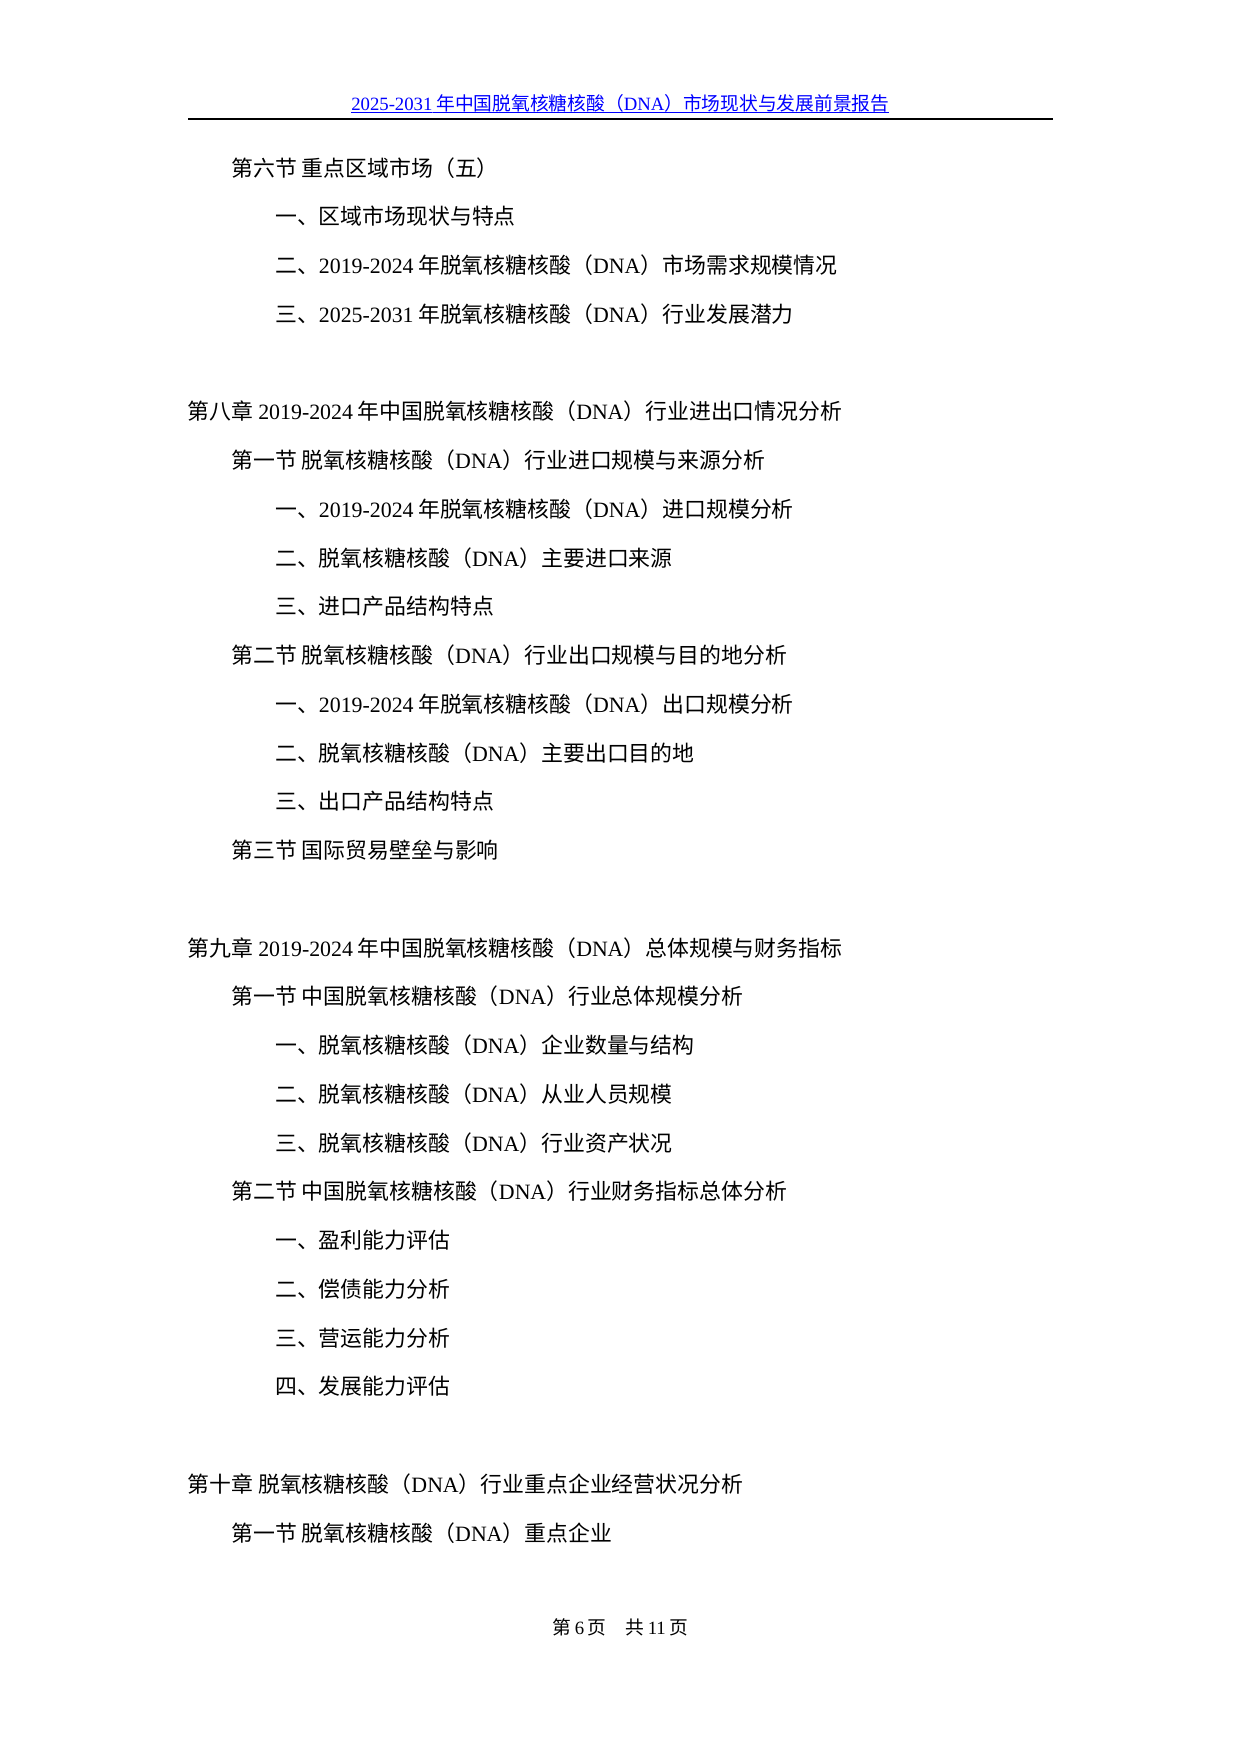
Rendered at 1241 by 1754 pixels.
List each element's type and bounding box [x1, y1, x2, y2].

text [187, 150, 1053, 1548]
